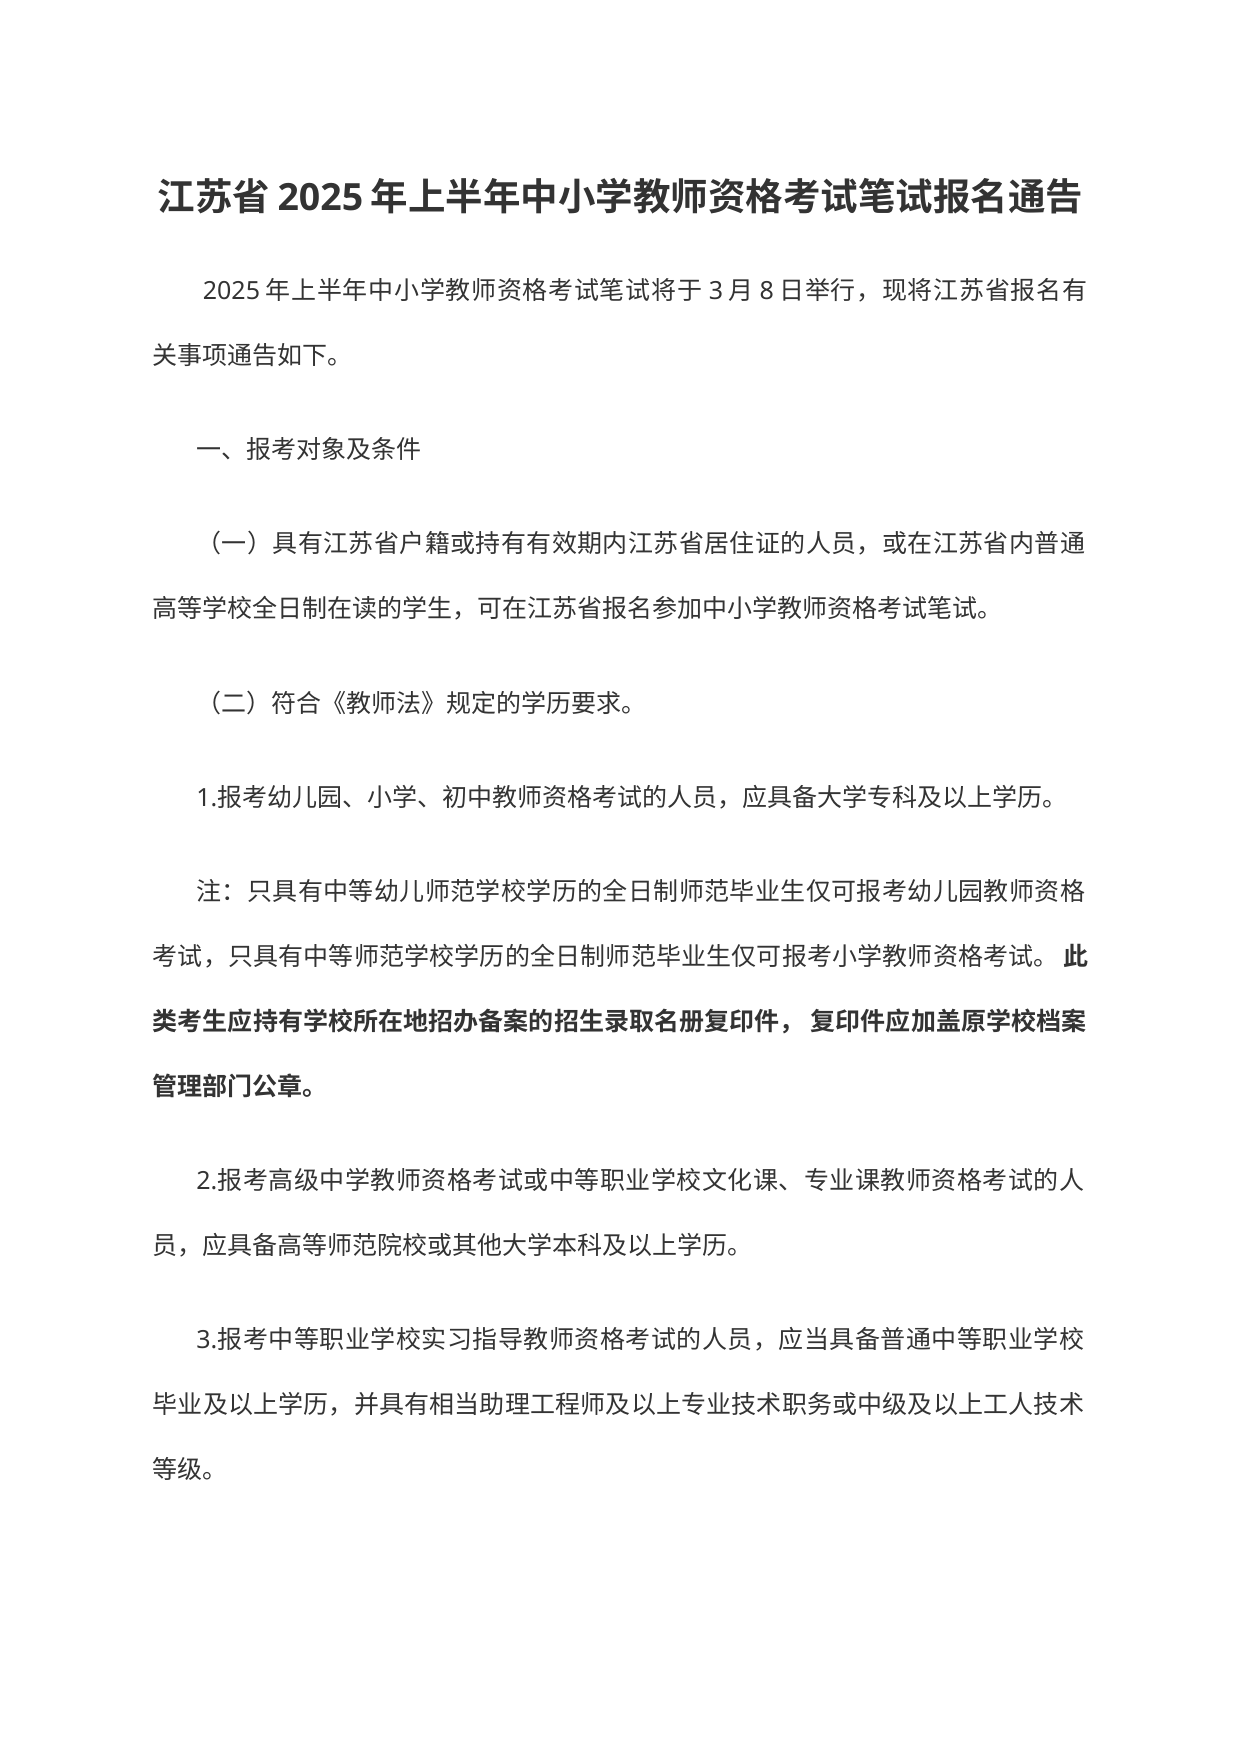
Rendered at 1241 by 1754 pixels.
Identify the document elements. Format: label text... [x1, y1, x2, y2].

text 2.报考高级中学教师资格考试或中等职业学校文化课、专业课教师资格考试的人员，应具备高等师范院校或其他大学本科及以上学历。 [152, 1146, 1088, 1276]
text 注：只具有中等幼儿师范学校学历的全日制师范毕业生仅可报考幼儿园教师资格考试，只具有中等师范学校学历的全日制师范毕业生仅可报考小学教师资格考试。此类考生应持有学校所在地招办备案的招生录取名册复印件， 复印件应加盖原学校档案管理部门公章。 [152, 857, 1088, 1117]
text （一）具有江苏省户籍或持有有效期内江苏省居住证的人员，或在江苏省内普通高等学校全日制在读的学生，可在江苏省报名参加中小学教师资格考试笔试。 [152, 509, 1088, 639]
text 3.报考中等职业学校实习指导教师资格考试的人员，应当具备普通中等职业学校毕业及以上学历，并具有相当助理工程师及以上专业技术职务或中级及以上工人技术等级。 [152, 1305, 1088, 1500]
text （二）符合《教师法》规定的学历要求。 [152, 669, 1088, 734]
text 江苏省2025年上半年中小学教师资格考试笔试报名通告 [152, 162, 1088, 227]
text 1.报考幼儿园、小学、初中教师资格考试的人员，应具备大学专科及以上学历。 [152, 763, 1088, 828]
text 一、报考对象及条件 [152, 415, 1088, 480]
text 2025年上半年中小学教师资格考试笔试将于3月8日举行，现将江苏省报名有关事项通告如下。 [152, 256, 1088, 386]
